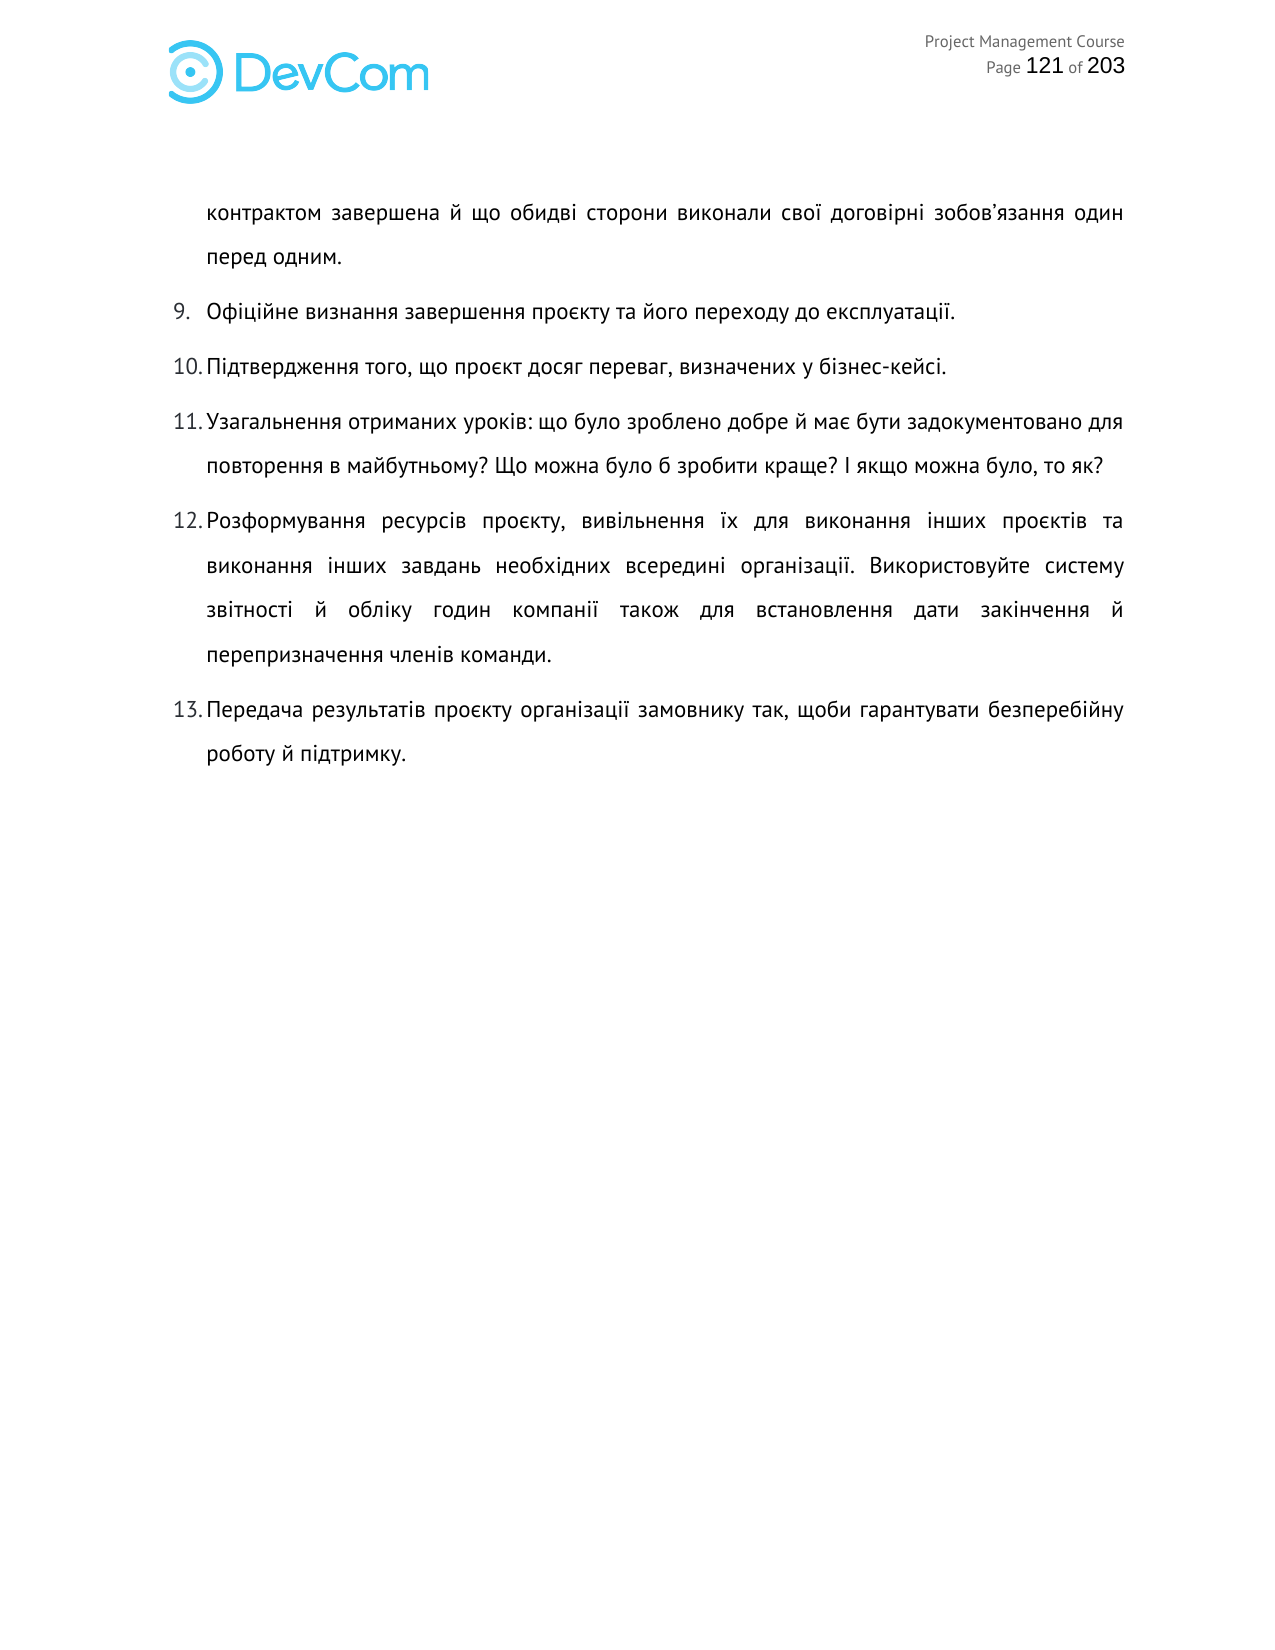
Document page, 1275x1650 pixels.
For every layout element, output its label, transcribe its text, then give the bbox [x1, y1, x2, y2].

list Передача результатів проєкту організації замовнику так, щоби гарантувати безперебійну роботу й підтримку. [173, 694, 1125, 768]
list Узагальнення отриманих уроків: що було зроблено добре й має бути задокументовано для повторення в майбутньому? Що можна було б зробити краще? І якщо можна було, то як? [173, 406, 1125, 480]
list Підтвердження того, що проєкт досяг переваг, визначених у бізнес-кейсі. [173, 351, 1125, 381]
list Офіційне визнання завершення проєкту та його переходу до експлуатації. [173, 296, 1125, 326]
picture [168, 40, 429, 104]
list Розформування ресурсів проєкту, вивільнення їх для виконання інших проєктів та виконання інших завдань необхідних всередині організації. Використовуйте систему звітності й обліку годин компанії також для встановлення дати закінчення й перепризначення членів команди. [173, 505, 1125, 668]
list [173, 197, 1125, 271]
